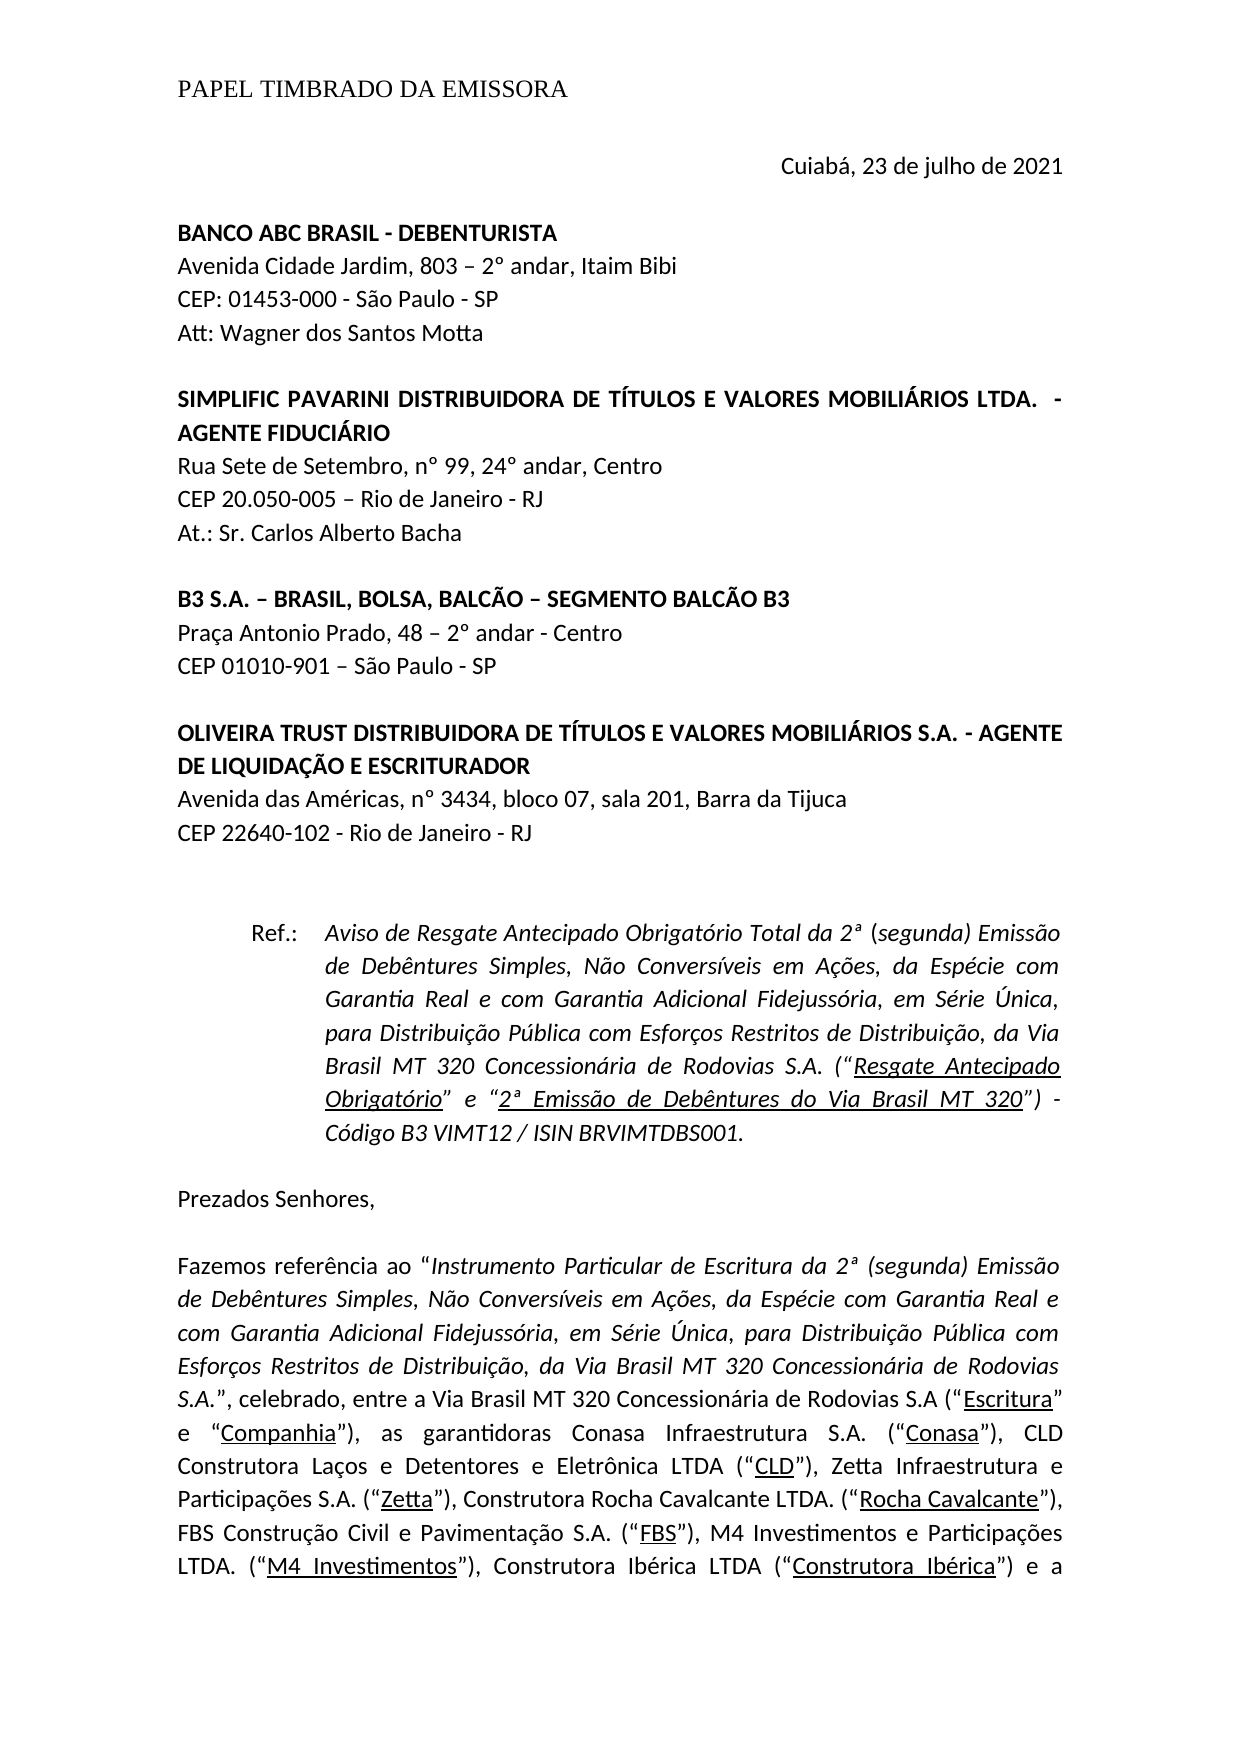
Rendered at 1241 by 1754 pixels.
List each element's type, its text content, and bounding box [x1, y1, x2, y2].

text SIMPLIFIC PAVARINI DISTRIBUIDORA DE TÍTULOS E VALORES MOBILIÁRIOS LTDA. - AGENTE FIDUCIÁRIO [177, 381, 1063, 448]
text Praça Antonio Prado, 48 – 2º andar - Centro [177, 614, 1063, 648]
text Att: Wagner dos Santos Motta [177, 314, 1063, 348]
text Avenida das Américas, nº 3434, bloco 07, sala 201, Barra da Tijuca [177, 781, 1063, 814]
text Rua Sete de Setembro, nº 99, 24º andar, Centro [177, 448, 1063, 481]
text Ref.: Aviso de Resgate Antecipado Obrigatório Total da 2ª (segunda) Emissão de Debêntures Simples, Não Conversíveis em Ações, da Espécie com Garantia Real e com Garantia Adicional Fidejussória, em Série Única, para Distribuição Pública com Esforços Restritos de Distribuição, da Via Brasil MT 320 Concessionária de Rodovias S.A. (“Resgate Antecipado Obrigatório” e “2ª Emissão de Debêntures do Via Brasil MT 320”) - Código B3 VIMT12 / ISIN BRVIMTDBS001. [251, 914, 1063, 1148]
text Avenida Cidade Jardim, 803 – 2º andar, Itaim Bibi [177, 248, 1063, 281]
text Cuiabá, 23 de julho de 2021 [177, 148, 1063, 181]
text CEP 20.050-005 – Rio de Janeiro - RJ [177, 481, 1063, 514]
text BANCO ABC BRASIL - DEBENTURISTA [177, 214, 1063, 248]
text CEP: 01453-000 - São Paulo - SP [177, 281, 1063, 314]
text CEP 22640-102 - Rio de Janeiro - RJ [177, 814, 1063, 848]
text OLIVEIRA TRUST DISTRIBUIDORA DE TÍTULOS E VALORES MOBILIÁRIOS S.A. - AGENTE DE LIQUIDAÇÃO E ESCRITURADOR [177, 714, 1063, 781]
text Prezados Senhores, [177, 1181, 1063, 1214]
text CEP 01010-901 – São Paulo - SP [177, 648, 1063, 681]
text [177, 1248, 1063, 1581]
text At.: Sr. Carlos Alberto Bacha [177, 514, 1063, 548]
text B3 S.A. – BRASIL, BOLSA, BALCÃO – SEGMENTO BALCÃO B3 [177, 581, 1063, 614]
